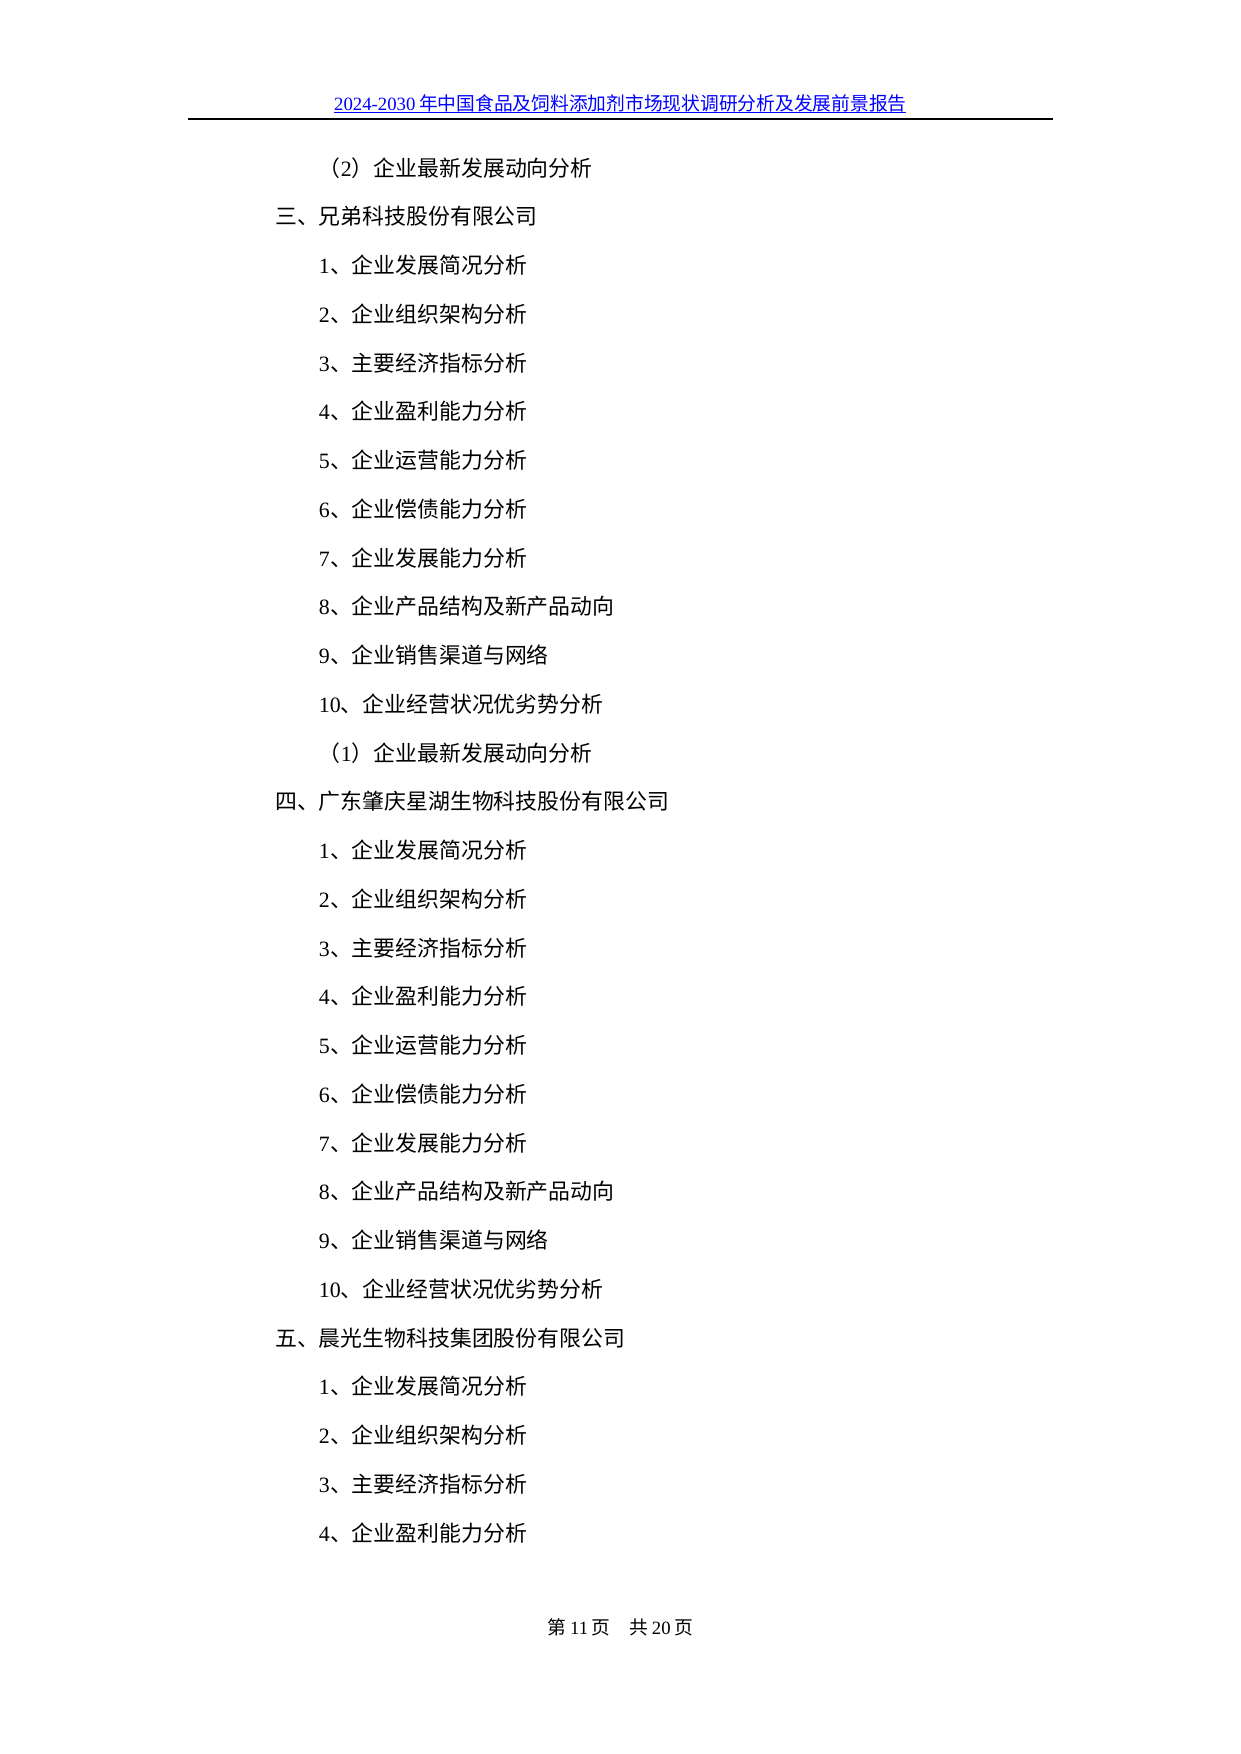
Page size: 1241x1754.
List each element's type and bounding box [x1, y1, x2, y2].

text [187, 150, 1053, 1548]
